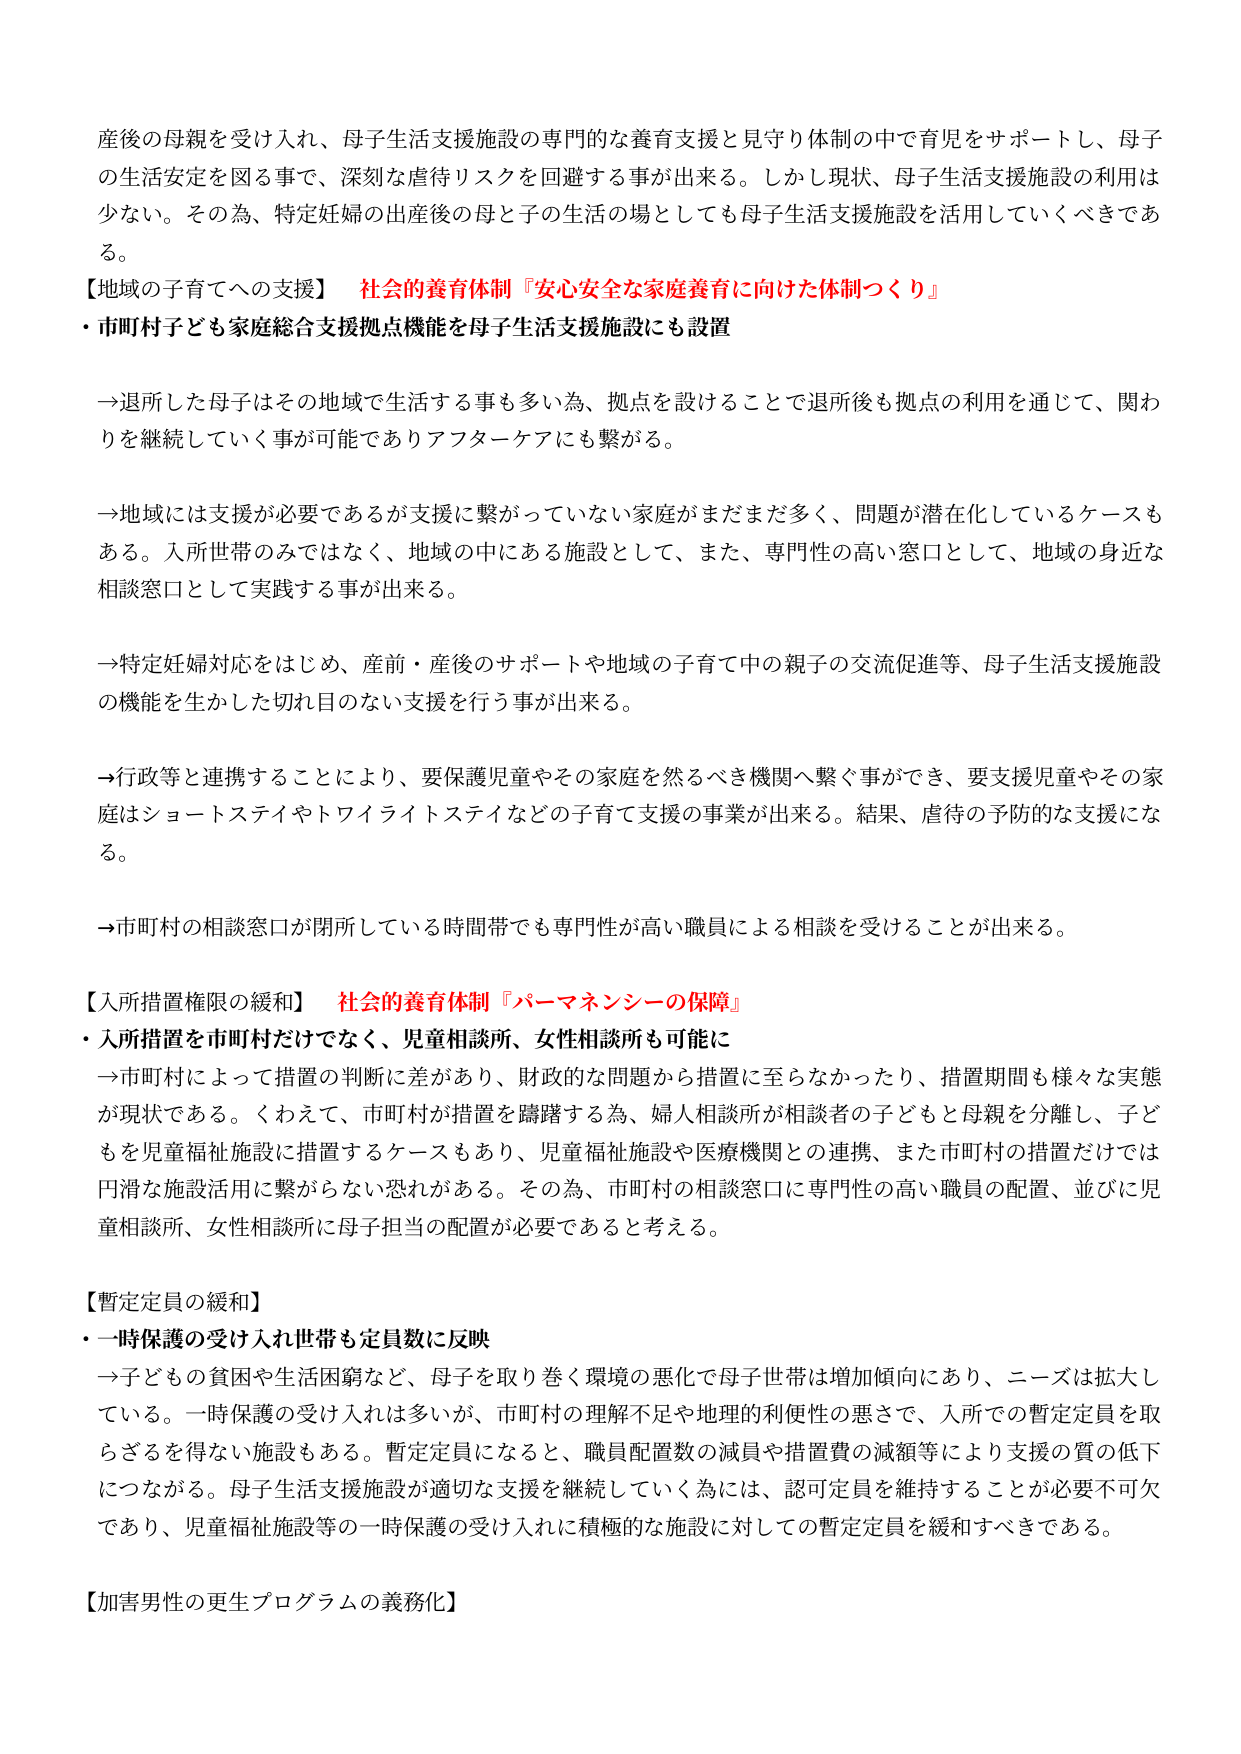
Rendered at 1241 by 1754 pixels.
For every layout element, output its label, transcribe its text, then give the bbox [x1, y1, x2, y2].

text ・市町村子ども家庭総合支援拠点機能を母子生活支援施設にも設置 [75, 307, 1165, 344]
text 【加害男性の更生プログラムの義務化】 [75, 1582, 1165, 1619]
text ・入所措置を市町村だけでなく、児童相談所、女性相談所も可能に [75, 1019, 1165, 1057]
text →地域には支援が必要であるが支援に繋がっていない家庭がまだまだ多く、問題が潜在化しているケースもある。入所世帯のみではなく、地域の中にある施設として、また、専門性の高い窓口として、地域の身近な相談窓口として実践する事が出来る。 [75, 494, 1165, 607]
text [75, 119, 1165, 269]
text →市町村によって措置の判断に差があり、財政的な問題から措置に至らなかったり、措置期間も様々な実態が現状である。くわえて、市町村が措置を躊躇する為、婦人相談所が相談者の子どもと母親を分離し、子どもを児童福祉施設に措置するケースもあり、児童福祉施設や医療機関との連携、また市町村の措置だけでは円滑な施設活用に繋がらない恐れがある。その為、市町村の相談窓口に専門性の高い職員の配置、並びに児童相談所、女性相談所に母子担当の配置が必要であると考える。 [75, 1057, 1165, 1244]
text 【入所措置権限の緩和】 社会的養育体制『パーマネンシーの保障』 [75, 982, 1165, 1019]
text →行政等と連携することにより、要保護児童やその家庭を然るべき機関へ繋ぐ事ができ、要支援児童やその家庭はショートステイやトワイライトステイなどの子育て支援の事業が出来る。結果、虐待の予防的な支援になる。 [97, 757, 1165, 869]
text ・一時保護の受け入れ世帯も定員数に反映 [75, 1319, 1165, 1357]
text 【地域の子育てへの支援】 社会的養育体制『安心安全な家庭養育に向けた体制つくり』 [75, 269, 1165, 307]
text →特定妊婦対応をはじめ、産前・産後のサポートや地域の子育て中の親子の交流促進等、母子生活支援施設の機能を生かした切れ目のない支援を行う事が出来る。 [75, 644, 1165, 719]
text →市町村の相談窓口が閉所している時間帯でも専門性が高い職員による相談を受けることが出来る。 [97, 907, 1165, 944]
text 【暫定定員の緩和】 [75, 1282, 1165, 1319]
text →退所した母子はその地域で生活する事も多い為、拠点を設けることで退所後も拠点の利用を通じて、関わりを継続していく事が可能でありアフターケアにも繋がる。 [75, 382, 1165, 457]
text →子どもの貧困や生活困窮など、母子を取り巻く環境の悪化で母子世帯は増加傾向にあり、ニーズは拡大している。一時保護の受け入れは多いが、市町村の理解不足や地理的利便性の悪さで、入所での暫定定員を取らざるを得ない施設もある。暫定定員になると、職員配置数の減員や措置費の減額等により支援の質の低下につながる。母子生活支援施設が適切な支援を継続していく為には、認可定員を維持することが必要不可欠であり、児童福祉施設等の一時保護の受け入れに積極的な施設に対しての暫定定員を緩和すべきである。 [75, 1357, 1165, 1544]
